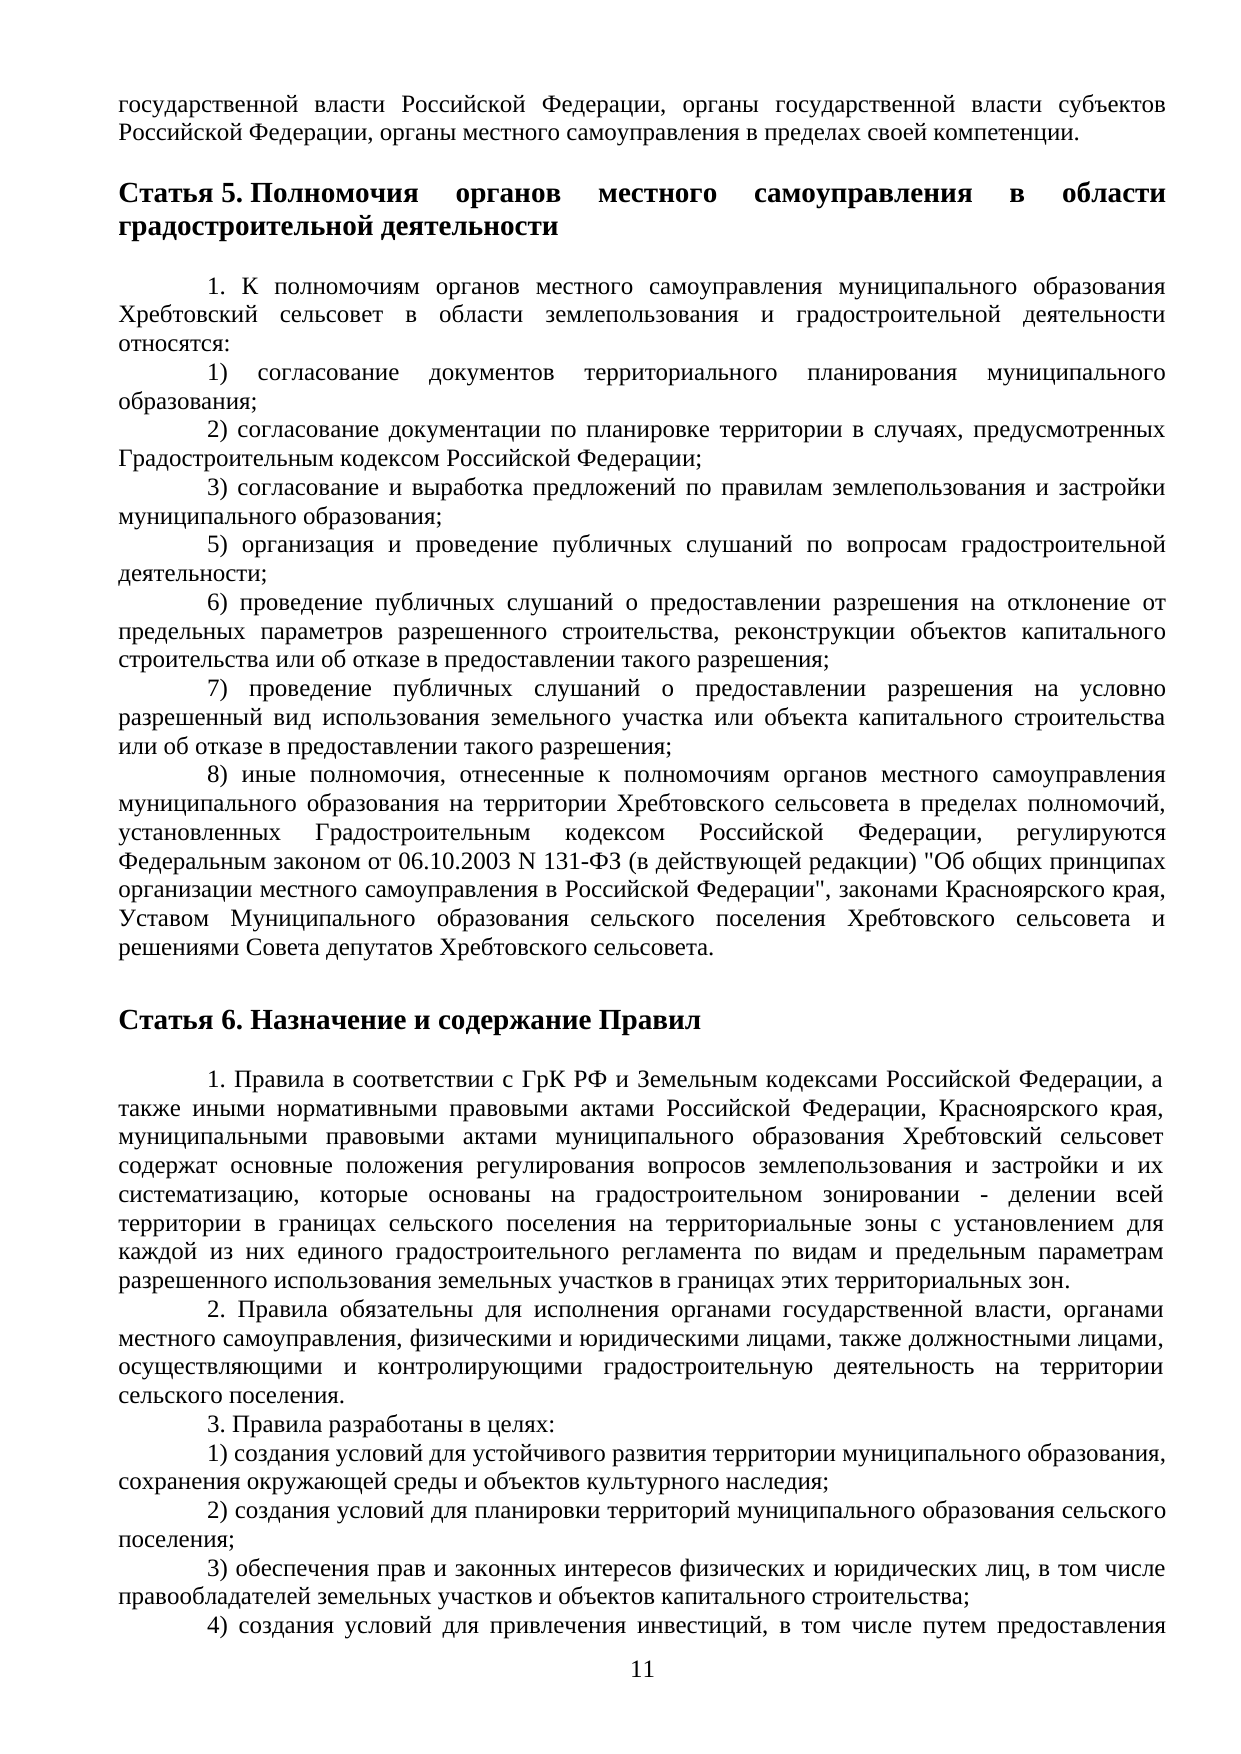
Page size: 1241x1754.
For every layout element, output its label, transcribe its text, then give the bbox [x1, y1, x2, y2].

subtitle Статья 6. Назначение и содержание Правил [118, 1002, 1167, 1036]
text 5) организация и проведение публичных слушаний по вопросам градостроительной деятельности; [118, 529, 1167, 587]
subtitle Статья 5. Полномочия органов местного самоуправления в области градостроительной деятельности [118, 175, 1167, 242]
text 2) согласование документации по планировке территории в случаях, предусмотренных Градостроительным кодексом Российской Федерации; [118, 414, 1167, 472]
text 2) создания условий для планировки территорий муниципального образования сельского поселения; [118, 1495, 1167, 1553]
text 8) иные полномочия, отнесенные к полномочиям органов местного самоуправления муниципального образования на территории Хребтовского сельсовета в пределах полномочий, установленных Градостроительным кодексом Российской Федерации, регулируются Федеральным законом от 06.10.2003 N 131-ФЗ (в действующей редакции) "Об общих принципах организации местного самоуправления в Российской Федерации", законами Красноярского края, Уставом Муниципального образования сельского поселения Хребтовского сельсовета и решениями Совета депутатов Хребтовского сельсовета. [118, 759, 1167, 961]
text 3) согласование и выработка предложений по правилам землепользования и застройки муниципального образования; [118, 472, 1167, 529]
text 1. Правила в соответствии с ГрК РФ и Земельным кодексами Российской Федерации, а также иными нормативными правовыми актами Российской Федерации, Красноярского края, муниципальными правовыми актами муниципального образования Хребтовский сельсовет содержат основные положения регулирования вопросов землепользования и застройки и их систематизацию, которые основаны на градостроительном зонировании - делении всей территории в границах сельского поселения на территориальные зоны с установлением для каждой из них единого градостроительного регламента по видам и предельным параметрам разрешенного использования земельных участков в границах этих территориальных зон. [118, 1064, 1164, 1294]
text 2. Правила обязательны для исполнения органами государственной власти, органами местного самоуправления, физическими и юридическими лицами, также должностными лицами, осуществляющими и контролирующими градостроительную деятельность на территории сельского поселения. [118, 1294, 1164, 1409]
text 1. К полномочиям органов местного самоуправления муниципального образования Хребтовский сельсовет в области землепользования и градостроительной деятельности относятся: [118, 271, 1167, 357]
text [118, 89, 1167, 146]
text 3. Правила разработаны в целях: [118, 1409, 1167, 1438]
text 1) согласование документов территориального планирования муниципального образования; [118, 357, 1167, 414]
text 3) обеспечения прав и законных интересов физических и юридических лиц, в том числе правообладателей земельных участков и объектов капитального строительства; [118, 1553, 1167, 1610]
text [118, 1610, 1167, 1639]
text 7) проведение публичных слушаний о предоставлении разрешения на условно разрешенный вид использования земельного участка или объекта капитального строительства или об отказе в предоставлении такого разрешения; [118, 673, 1167, 759]
text 1) создания условий для устойчивого развития территории муниципального образования, сохранения окружающей среды и объектов культурного наследия; [118, 1438, 1167, 1495]
text 6) проведение публичных слушаний о предоставлении разрешения на отклонение от предельных параметров разрешенного строительства, реконструкции объектов капитального строительства или об отказе в предоставлении такого разрешения; [118, 587, 1167, 673]
